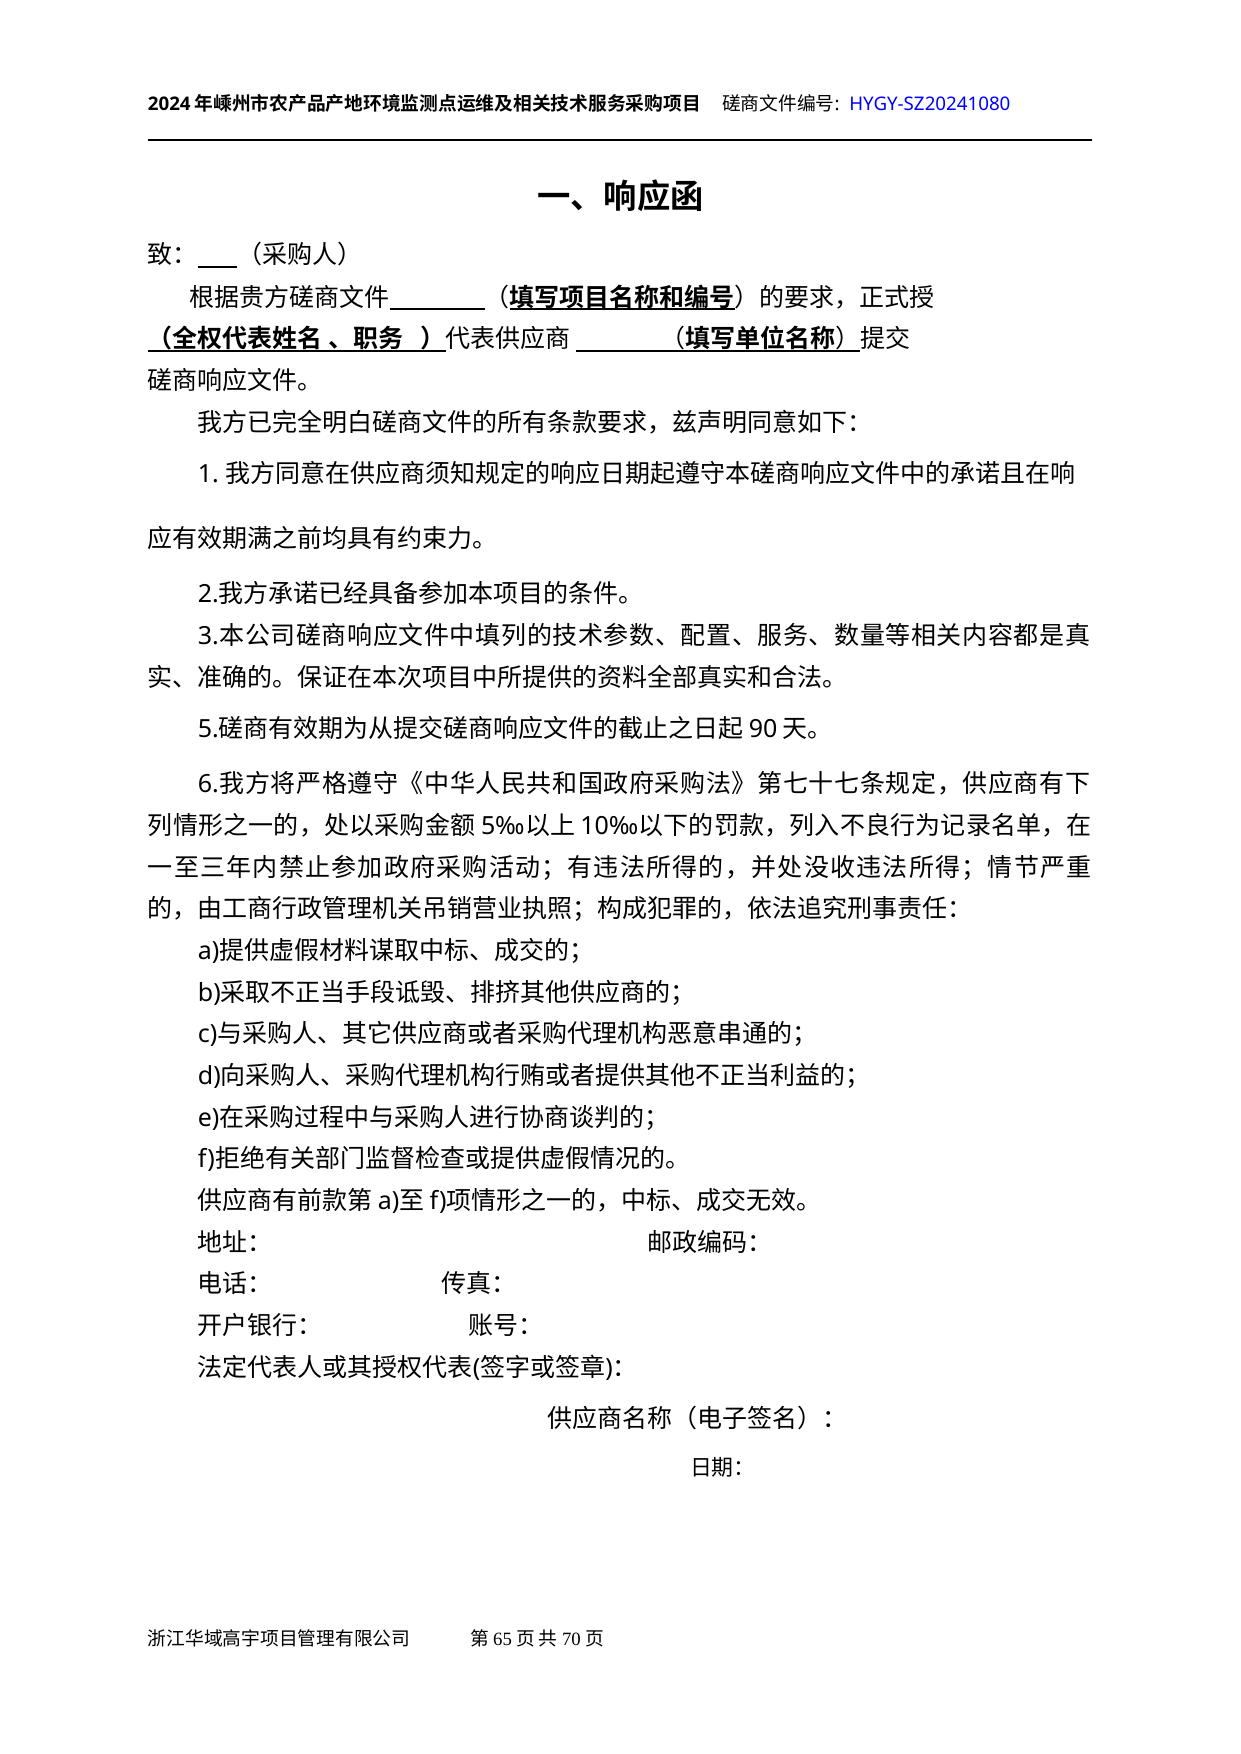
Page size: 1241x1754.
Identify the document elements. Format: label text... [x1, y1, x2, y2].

text 地址： 邮政编码： [148, 1218, 1092, 1259]
text 3.本公司磋商响应文件中填列的技术参数、配置、服务、数量等相关内容都是真实、准确的。保证在本次项目中所提供的资料全部真实和合法。 [148, 611, 1092, 694]
text 日期： [148, 1449, 1092, 1482]
text c)与采购人、其它供应商或者采购代理机构恶意串通的； [148, 1009, 1092, 1051]
text b)采取不正当手段诋毁、排挤其他供应商的； [148, 968, 1092, 1009]
text 供应商名称（电子签名）： [148, 1384, 1092, 1449]
text f)拒绝有关部门监督检查或提供虚假情况的。 [148, 1134, 1092, 1176]
text 我方已完全明白磋商文件的所有条款要求，兹声明同意如下： [148, 398, 1092, 439]
text 供应商有前款第a)至f)项情形之一的，中标、成交无效。 [148, 1176, 1092, 1218]
text （全权代表姓名 、职务 ）代表供应商 （填写单位名称）提交 [148, 314, 1092, 356]
text 致： （采购人） [148, 227, 1092, 273]
text a)提供虚假材料谋取中标、成交的； [148, 926, 1092, 968]
list 1. 我方同意在供应商须知规定的响应日期起遵守本磋商响应文件中的承诺且在响应有效期满之前均具有约束力。 [148, 439, 1092, 569]
text 6.我方将严格遵守《中华人民共和国政府采购法》第七十七条规定，供应商有下列情形之一的，处以采购金额5‰以上10‰以下的罚款，列入不良行为记录名单，在一至三年内禁止参加政府采购活动；有违法所得的，并处没收违法所得；情节严重的，由工商行政管理机关吊销营业执照；构成犯罪的，依法追究刑事责任： [148, 759, 1092, 926]
text 开户银行： 账号： [148, 1301, 1092, 1343]
list 5.磋商有效期为从提交磋商响应文件的截止之日起90天。 [148, 694, 1092, 759]
text e)在采购过程中与采购人进行协商谈判的； [148, 1093, 1092, 1134]
text 磋商响应文件。 [148, 356, 1092, 398]
text d)向采购人、采购代理机构行贿或者提供其他不正当利益的； [148, 1051, 1092, 1093]
text 电话： 传真： [148, 1259, 1092, 1301]
text 根据贵方磋商文件 （填写项目名称和编号）的要求，正式授 [189, 273, 1092, 314]
text 一、响应函 [148, 162, 1092, 227]
text 法定代表人或其授权代表(签字或签章)： [148, 1343, 1092, 1384]
text 2.我方承诺已经具备参加本项目的条件。 [148, 569, 1092, 611]
